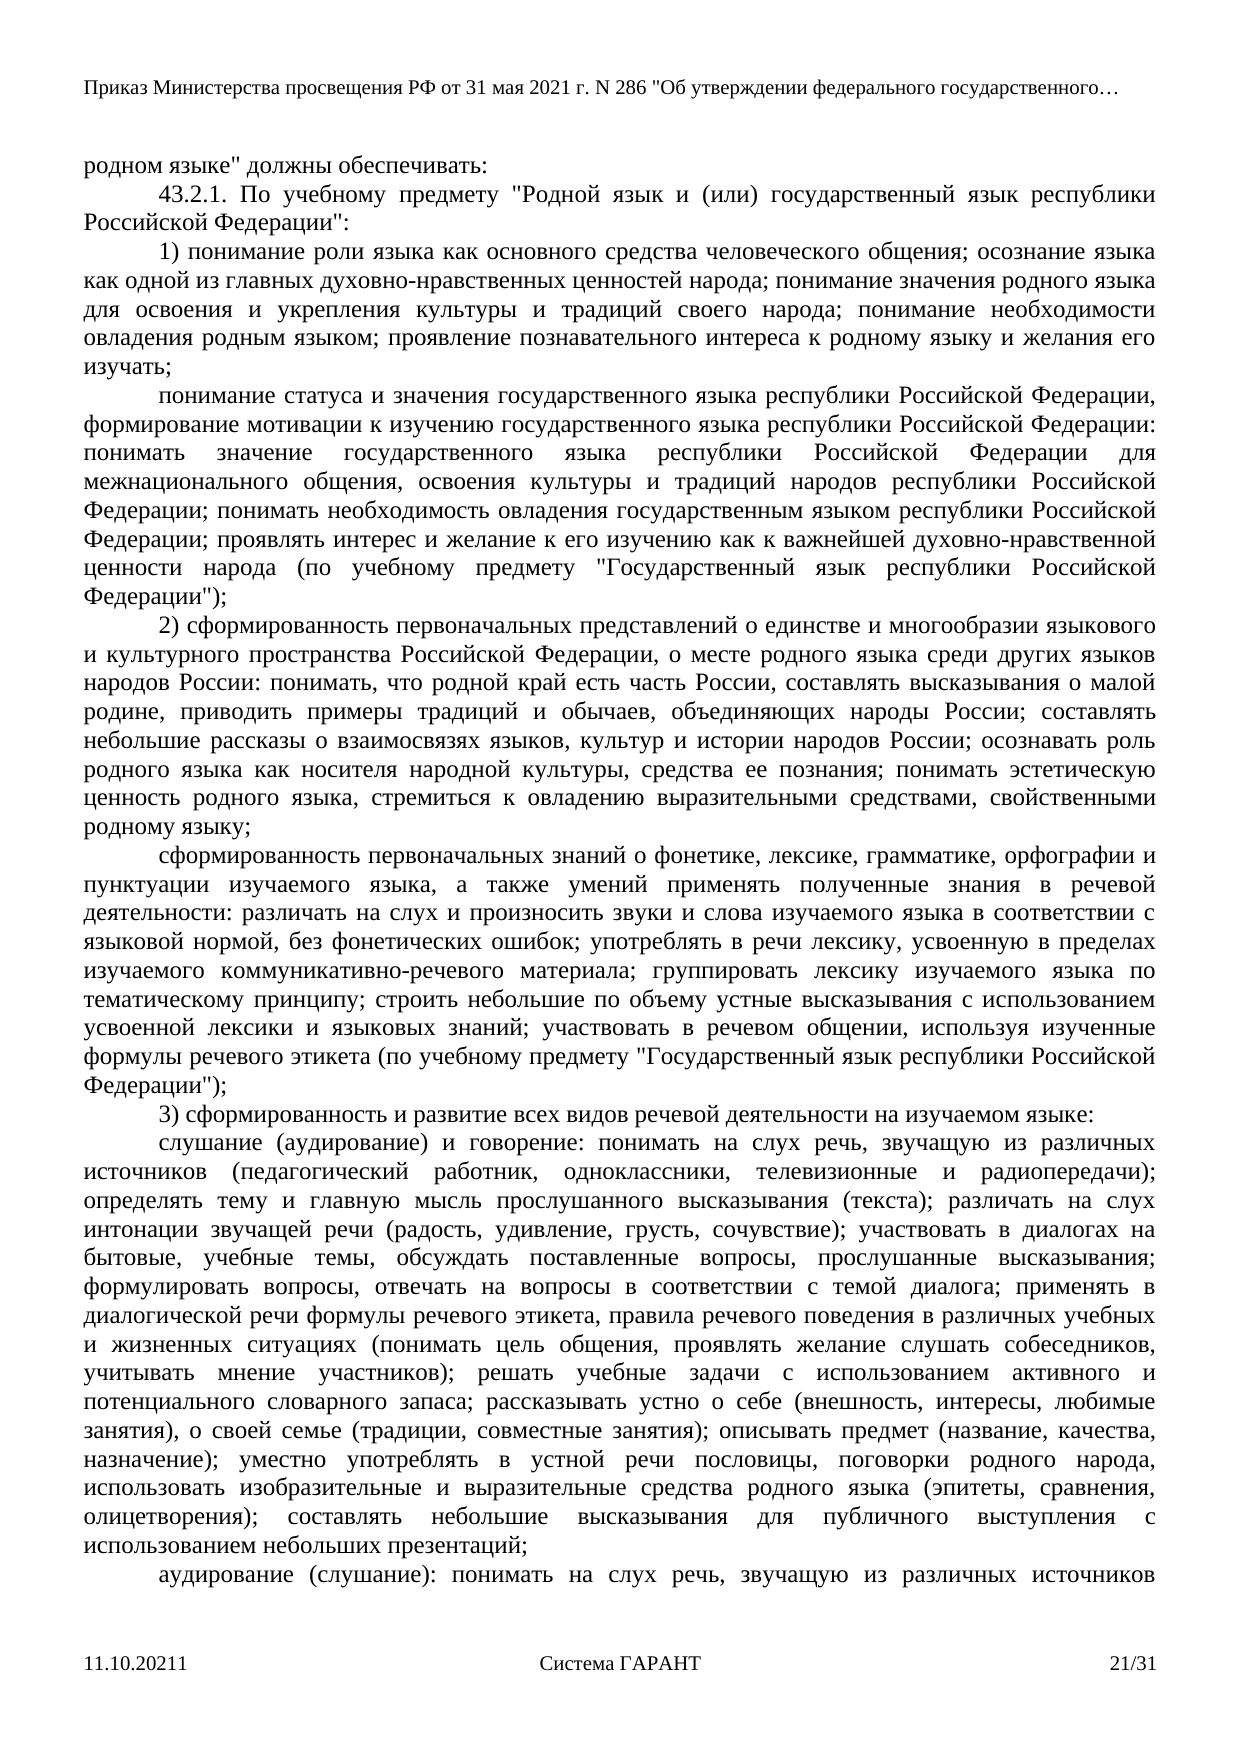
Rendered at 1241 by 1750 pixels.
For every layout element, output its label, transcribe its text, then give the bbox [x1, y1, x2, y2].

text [83, 1559, 1157, 1587]
text сформированность первоначальных знаний о фонетике, лексике, грамматике, орфографии и пунктуации изучаемого языка, а также умений применять полученные знания в речевой деятельности: различать на слух и произносить звуки и слова изучаемого языка в соответствии с языковой нормой, без фонетических ошибок; употреблять в речи лексику, усвоенную в пределах изучаемого коммуникативно-речевого материала; группировать лексику изучаемого языка по тематическому принципу; строить небольшие по объему устные высказывания с использованием усвоенной лексики и языковых знаний; участвовать в речевом общении, используя изученные формулы речевого этикета (по учебному предмету "Государственный язык республики Российской Федерации"); [83, 840, 1157, 1099]
text слушание (аудирование) и говорение: понимать на слух речь, звучащую из различных источников (педагогический работник, одноклассники, телевизионные и радиопередачи); определять тему и главную мысль прослушанного высказывания (текста); различать на слух интонации звучащей речи (радость, удивление, грусть, сочувствие); участвовать в диалогах на бытовые, учебные темы, обсуждать поставленные вопросы, прослушанные высказывания; формулировать вопросы, отвечать на вопросы в соответствии с темой диалога; применять в диалогической речи формулы речевого этикета, правила речевого поведения в различных учебных и жизненных ситуациях (понимать цель общения, проявлять желание слушать собеседников, учитывать мнение участников); решать учебные задачи с использованием активного и потенциального словарного запаса; рассказывать устно о себе (внешность, интересы, любимые занятия), о своей семье (традиции, совместные занятия); описывать предмет (название, качества, назначение); уместно употреблять в устной речи пословицы, поговорки родного народа, использовать изобразительные и выразительные средства родного языка (эпитеты, сравнения, олицетворения); составлять небольшие высказывания для публичного выступления с использованием небольших презентаций; [83, 1127, 1157, 1559]
text 2) сформированность первоначальных представлений о единстве и многообразии языкового и культурного пространства Российской Федерации, о месте родного языка среди других языков народов России: понимать, что родной край есть часть России, составлять высказывания о малой родине, приводить примеры традиций и обычаев, объединяющих народы России; составлять небольшие рассказы о взаимосвязях языков, культур и истории народов России; осознавать роль родного языка как носителя народной культуры, средства ее познания; понимать эстетическую ценность родного языка, стремиться к овладению выразительными средствами, свойственными родному языку; [83, 610, 1157, 840]
text 1) понимание роли языка как основного средства человеческого общения; осознание языка как одной из главных духовно-нравственных ценностей народа; понимание значения родного языка для освоения и укрепления культуры и традиций своего народа; понимание необходимости овладения родным языком; проявление познавательного интереса к родному языку и желания его изучать; [83, 236, 1157, 380]
text 3) сформированность и развитие всех видов речевой деятельности на изучаемом языке: [83, 1099, 1157, 1127]
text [83, 150, 1157, 179]
text понимание статуса и значения государственного языка республики Российской Федерации, формирование мотивации к изучению государственного языка республики Российской Федерации: понимать значение государственного языка республики Российской Федерации для межнационального общения, освоения культуры и традиций народов республики Российской Федерации; понимать необходимость овладения государственным языком республики Российской Федерации; проявлять интерес и желание к его изучению как к важнейшей духовно-нравственной ценности народа (по учебному предмету "Государственный язык республики Российской Федерации"); [83, 380, 1157, 610]
text 43.2.1. По учебному предмету "Родной язык и (или) государственный язык республики Российской Федерации": [83, 179, 1157, 236]
